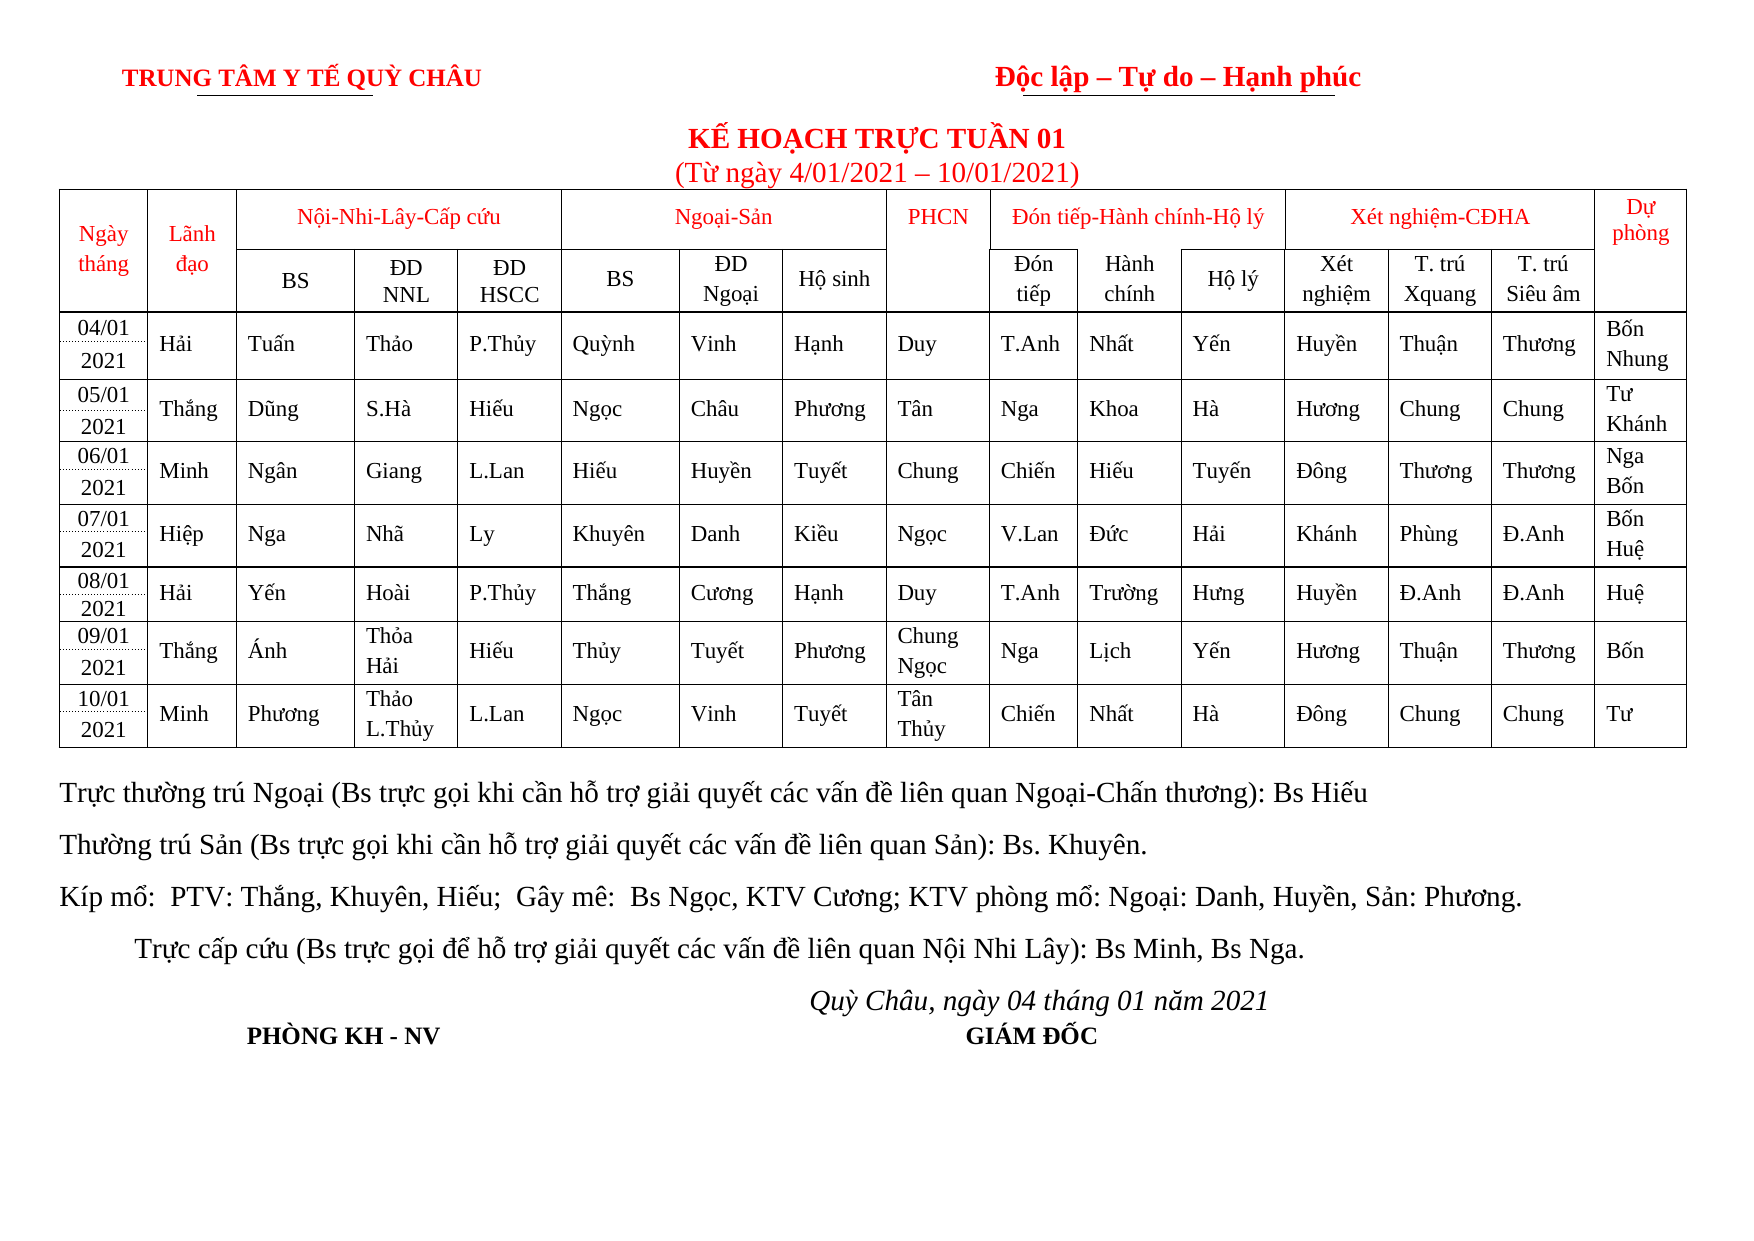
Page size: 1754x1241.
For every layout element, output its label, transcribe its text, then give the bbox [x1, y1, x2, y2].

table_header Xét nghiệm-CĐHA [1286, 190, 1594, 249]
table_cell Kiều [783, 505, 886, 566]
table_cell T.Anh [990, 568, 1077, 621]
table_cell Đông [1285, 442, 1388, 504]
table_cell Thảo L.Thủy [355, 685, 457, 747]
table_cell Đ.Anh [1492, 505, 1594, 566]
table_cell Hải [1182, 505, 1284, 566]
table_cell 09/01 [60, 622, 147, 649]
table_cell Hưng [1182, 568, 1284, 621]
table_cell Hiếu [562, 442, 679, 504]
table_cell Thuận [1389, 313, 1491, 379]
table_cell Thương [1492, 313, 1594, 379]
table_cell Bốn [1595, 622, 1686, 684]
table_cell Hà [1182, 380, 1284, 441]
table_cell Nga Bốn [1595, 442, 1686, 504]
table_cell Huyền [1285, 313, 1388, 379]
table_cell Duy [887, 568, 989, 621]
table_header Ngoại-Sản [562, 190, 886, 249]
table_cell Giang [355, 442, 457, 504]
table_cell Hạnh [783, 568, 886, 621]
table_cell Đ.Anh [1389, 568, 1491, 621]
table_cell Tuyết [783, 442, 886, 504]
table_cell Thắng [148, 380, 236, 441]
table_cell Ngân [237, 442, 354, 504]
table_cell Chiến [990, 685, 1077, 747]
table_cell BS [237, 250, 354, 311]
table_cell 08/01 [60, 568, 147, 594]
table_header Đón tiếp-Hành chính-Hộ lý [991, 190, 1285, 249]
table_cell Thương [1389, 442, 1491, 504]
table_cell 10/01 [60, 685, 147, 711]
table_cell Phùng [1389, 505, 1491, 566]
table_cell Đức [1078, 505, 1181, 566]
table_cell Huyền [1285, 568, 1388, 621]
table_cell Thương [1492, 442, 1594, 504]
table_cell BS [562, 250, 679, 311]
table_header Ngày tháng [60, 190, 147, 311]
table_cell Bốn Nhung [1595, 313, 1686, 379]
table_cell 2021 [60, 341, 147, 379]
table_cell Thương [1492, 622, 1594, 684]
table_cell Hộ sinh [783, 250, 886, 311]
text PHÒNG KH - NV GIÁM ĐỐC [59, 1021, 1695, 1050]
table_cell Thỏa Hải [355, 622, 457, 684]
table_cell Minh [148, 442, 236, 504]
table_cell Hiệp [148, 505, 236, 566]
table_cell Hương [1285, 622, 1388, 684]
table_cell Duy [887, 313, 989, 379]
table_cell Tuyết [680, 622, 782, 684]
table_cell Hiếu [458, 380, 561, 441]
table_cell 2021 [60, 711, 147, 747]
table_cell Đ.Anh [1492, 568, 1594, 621]
table_cell Khuyên [562, 505, 679, 566]
table_cell ĐD NNL [355, 250, 457, 311]
table_cell 04/01 [60, 313, 147, 341]
table_cell Chung Ngọc [887, 622, 989, 684]
table_cell Tư [1595, 685, 1686, 747]
table_cell Thảo [355, 313, 457, 379]
table_cell [1595, 249, 1686, 311]
table_cell T. trú Xquang [1389, 250, 1491, 311]
table_cell 2021 [60, 649, 147, 684]
table_cell Hải [148, 568, 236, 621]
table_cell 05/01 [60, 380, 147, 410]
table_cell L.Lan [458, 685, 561, 747]
table_cell Huyền [680, 442, 782, 504]
table_cell Quỳnh [562, 313, 679, 379]
table_cell Nga [237, 505, 354, 566]
table_cell P.Thủy [458, 313, 561, 379]
table_cell Yến [1182, 622, 1284, 684]
table_cell Chung [1389, 380, 1491, 441]
table_cell 2021 [60, 531, 147, 566]
table_cell 2021 [60, 594, 147, 621]
table_cell T.Anh [990, 313, 1077, 379]
table_cell Ly [458, 505, 561, 566]
table_cell Hương [1285, 380, 1388, 441]
table_cell Thủy [562, 622, 679, 684]
table_cell 2021 [60, 410, 147, 441]
table_cell 2021 [60, 469, 147, 504]
table_cell Trường [1078, 568, 1181, 621]
table_cell Cương [680, 568, 782, 621]
table_cell Dũng [237, 380, 354, 441]
table_cell 06/01 [60, 442, 147, 469]
table_cell Nhất [1078, 685, 1181, 747]
table_cell Vinh [680, 685, 782, 747]
text KẾ HOẠCH TRỰC TUẦN 01 [59, 121, 1695, 155]
table_cell Chung [887, 442, 989, 504]
table_cell Phương [783, 380, 886, 441]
table_cell Tuyết [783, 685, 886, 747]
table_cell Nga [990, 622, 1077, 684]
table_cell Khoa [1078, 380, 1181, 441]
table_cell ĐD Ngoại [680, 250, 782, 311]
table_cell Thắng [562, 568, 679, 621]
table_header Lãnh đạo [148, 190, 236, 311]
table_cell Huệ [1595, 568, 1686, 621]
table_cell Phương [783, 622, 886, 684]
table_cell Danh [680, 505, 782, 566]
table_cell Lịch [1078, 622, 1181, 684]
table_cell Hành chính [1078, 249, 1181, 311]
table_header Dự phòng [1595, 190, 1686, 249]
table_cell Thuận [1389, 622, 1491, 684]
table_cell Thắng [148, 622, 236, 684]
table_cell Đông [1285, 685, 1388, 747]
text Trực cấp cứu (Bs trực gọi để hỗ trợ giải quyết các vấn đề liên quan Nội Nhi Lây): Bs Minh, Bs Nga. Quỳ Châu, ngày 04 tháng 01 năm 2021 [59, 917, 1695, 1021]
table_cell Đón tiếp [990, 250, 1077, 311]
table_cell Ngọc [562, 380, 679, 441]
text Thường trú Sản (Bs trực gọi khi cần hỗ trợ giải quyết các vấn đề liên quan Sản): Bs. Khuyên. [59, 813, 1695, 865]
table_cell Chung [1389, 685, 1491, 747]
table_cell Hải [148, 313, 236, 379]
table_cell Yến [237, 568, 354, 621]
table_cell Phương [237, 685, 354, 747]
table_cell Hà [1182, 685, 1284, 747]
table_cell P.Thủy [458, 568, 561, 621]
table_cell Hiếu [1078, 442, 1181, 504]
table_cell V.Lan [990, 505, 1077, 566]
table_cell Châu [680, 380, 782, 441]
text Trực thường trú Ngoại (Bs trực gọi khi cần hỗ trợ giải quyết các vấn đề liên quan Ngoại-Chấn thương): Bs Hiếu [59, 761, 1695, 813]
table_cell Tuấn [237, 313, 354, 379]
table_cell Bốn Huệ [1595, 505, 1686, 566]
table_cell Yến [1182, 313, 1284, 379]
table_cell Ánh [237, 622, 354, 684]
table_cell ĐD HSCC [458, 250, 561, 311]
table_cell Khánh [1285, 505, 1388, 566]
table_cell T. trú Siêu âm [1492, 250, 1594, 311]
table_cell Chung [1492, 380, 1594, 441]
table_cell 07/01 [60, 505, 147, 531]
table_cell Chung [1492, 685, 1594, 747]
table_cell Ngọc [887, 505, 989, 566]
text (Từ ngày 4/01/2021 – 10/01/2021) [59, 155, 1695, 188]
table_cell Xét nghiệm [1285, 250, 1388, 311]
table_cell Hoài [355, 568, 457, 621]
table_cell Tuyến [1182, 442, 1284, 504]
table_cell Nhất [1078, 313, 1181, 379]
table_cell Chiến [990, 442, 1077, 504]
table_cell Hộ lý [1182, 250, 1284, 311]
table_cell Hạnh [783, 313, 886, 379]
table_cell Nhã [355, 505, 457, 566]
text Kíp mổ: PTV: Thắng, Khuyên, Hiếu; Gây mê: Bs Ngọc, KTV Cương; KTV phòng mổ: Ngoại: Danh, Huyền, Sản: Phương. [59, 865, 1695, 917]
text TRUNG TÂM Y TẾ QUỲ CHÂU Độc lập – Tự do – Hạnh phúc [59, 59, 1695, 93]
table_cell Tư Khánh [1595, 380, 1686, 441]
table_header Nội-Nhi-Lây-Cấp cứu [237, 190, 561, 249]
table_cell Ngọc [562, 685, 679, 747]
table_cell Tân Thủy [887, 685, 989, 747]
table_cell S.Hà [355, 380, 457, 441]
table_cell Vinh [680, 313, 782, 379]
table_cell L.Lan [458, 442, 561, 504]
table_header PHCN [887, 190, 990, 249]
table_cell Nga [990, 380, 1077, 441]
table_cell Hiếu [458, 622, 561, 684]
table_cell [887, 249, 989, 311]
table_cell Tân [887, 380, 989, 441]
table_cell Minh [148, 685, 236, 747]
